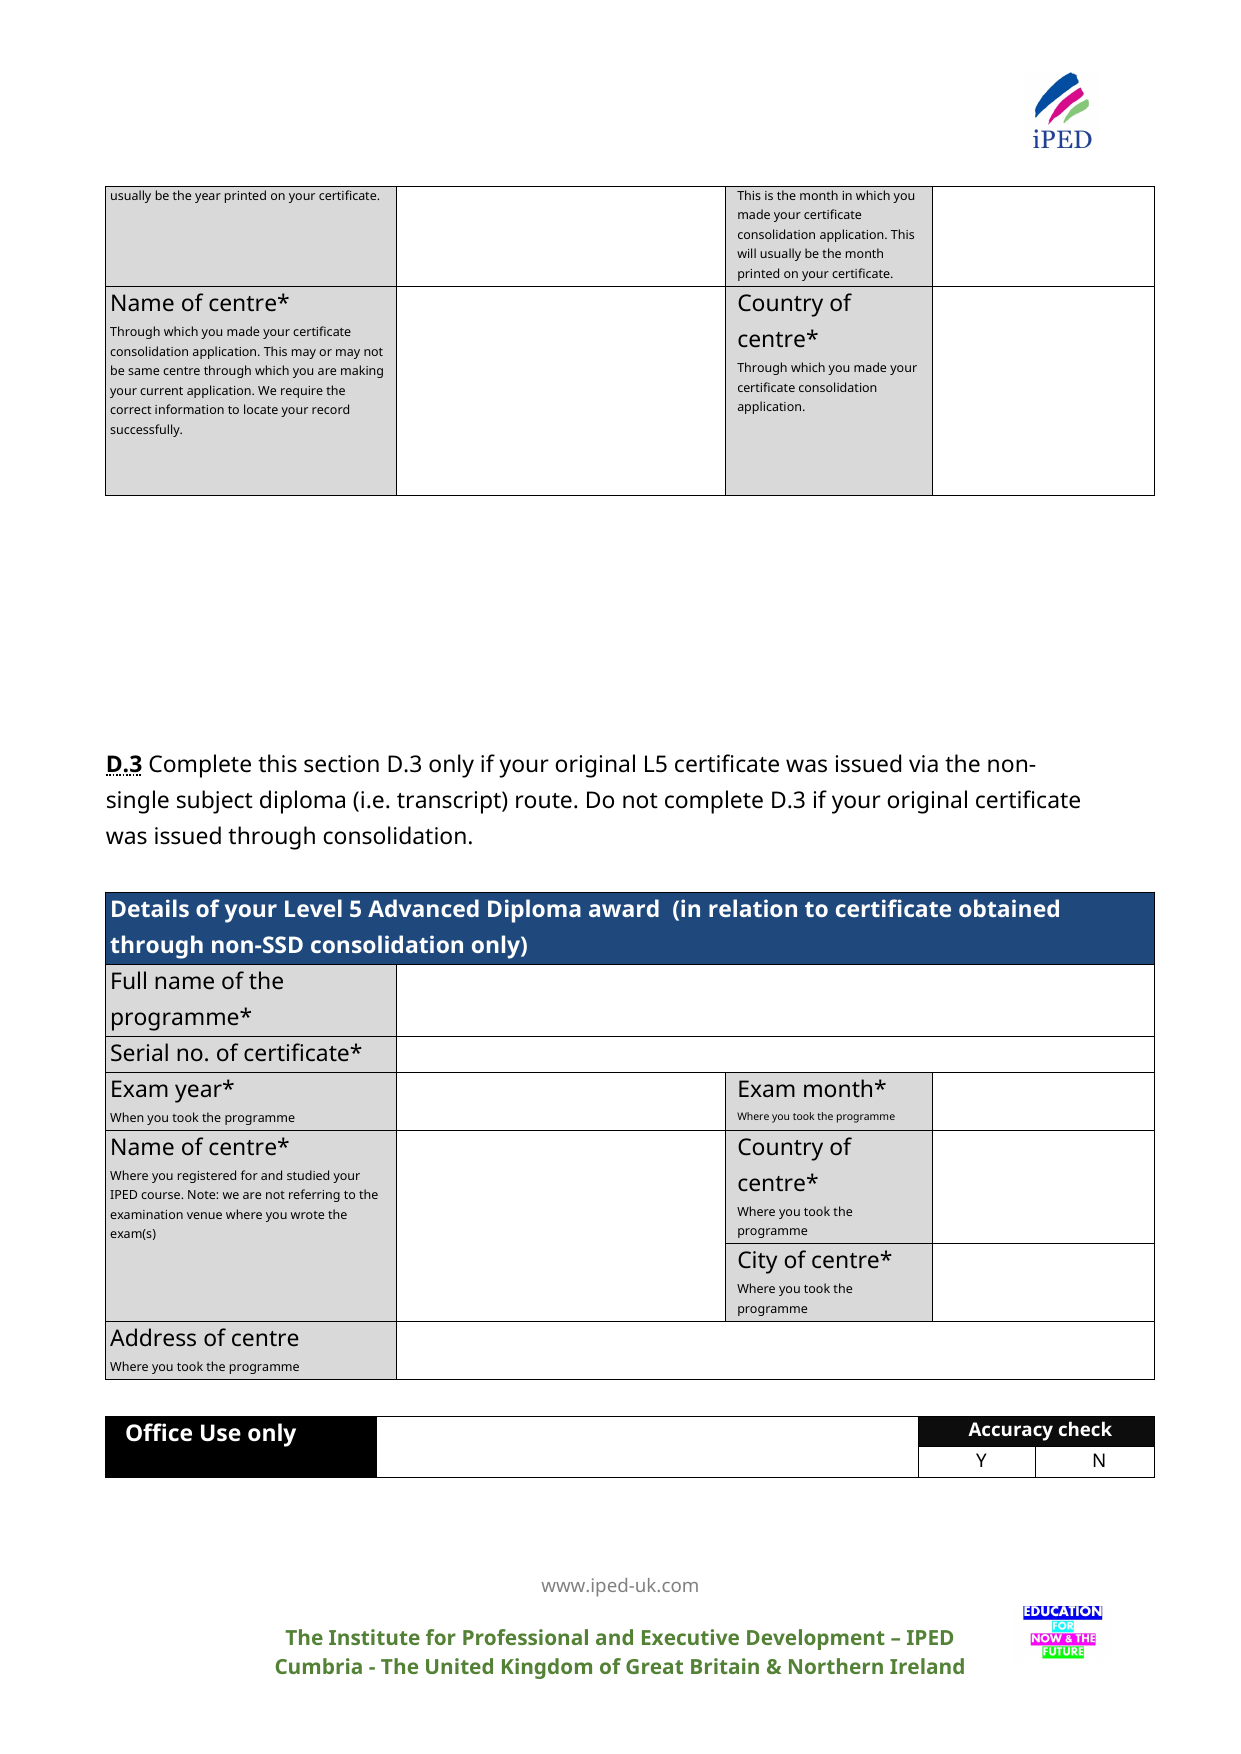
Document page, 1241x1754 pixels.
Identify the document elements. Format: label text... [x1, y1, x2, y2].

table_cell Country of centre* Where you took the programme [726, 1131, 932, 1243]
table_cell Full name of the programme* [106, 965, 396, 1036]
table_cell Serial no. of certificate* [106, 1037, 396, 1072]
table_cell Exam month* Where you took the programme [726, 1073, 932, 1130]
table_header Office Use only [106, 1417, 376, 1477]
table_cell [397, 187, 725, 286]
picture [1023, 71, 1101, 149]
table_cell Country of centre* Through which you made your certificate consolidation application. [726, 287, 932, 495]
table_cell [397, 1131, 725, 1321]
text D.3 Complete this section D.3 only if your original L5 certificate was issued via the non-single subject diploma (i.e. transcript) route. Do not complete D.3 if your original certificate was issued through consolidation. [106, 748, 1090, 851]
table_cell City of centre* Where you took the programme [726, 1244, 932, 1321]
table_cell Exam year* When you took the programme [106, 1073, 396, 1130]
table_header Accuracy check [919, 1417, 1154, 1446]
table_cell [933, 287, 1154, 495]
table_cell [933, 187, 1154, 286]
table_header [377, 1417, 918, 1477]
table_cell Y [919, 1447, 1035, 1477]
table_cell Name of centre* Where you registered for and studied your IPED course. Note: we are not referring to the examination venue where you wrote the exam(s) [106, 1131, 396, 1321]
table_cell Address of centre Where you took the programme [106, 1322, 396, 1379]
table_header Details of your Level 5 Advanced Diploma award (in relation to certificate obtained through non-SSD consolidation only) [106, 893, 1154, 964]
table_cell [933, 1131, 1154, 1243]
table_cell [397, 1073, 725, 1130]
table_cell [933, 1073, 1154, 1130]
table_cell [397, 1322, 1154, 1379]
table_cell [397, 1037, 1154, 1072]
table_cell [933, 1244, 1154, 1321]
table_cell [397, 965, 1154, 1036]
table_cell N [1036, 1447, 1154, 1477]
table_cell Name of centre* Through which you made your certificate consolidation application. This may or may not be same centre through which you are making your current application. We require the correct information to locate your record successfully. [106, 287, 396, 495]
table_cell [397, 287, 725, 495]
picture [1010, 1606, 1113, 1662]
